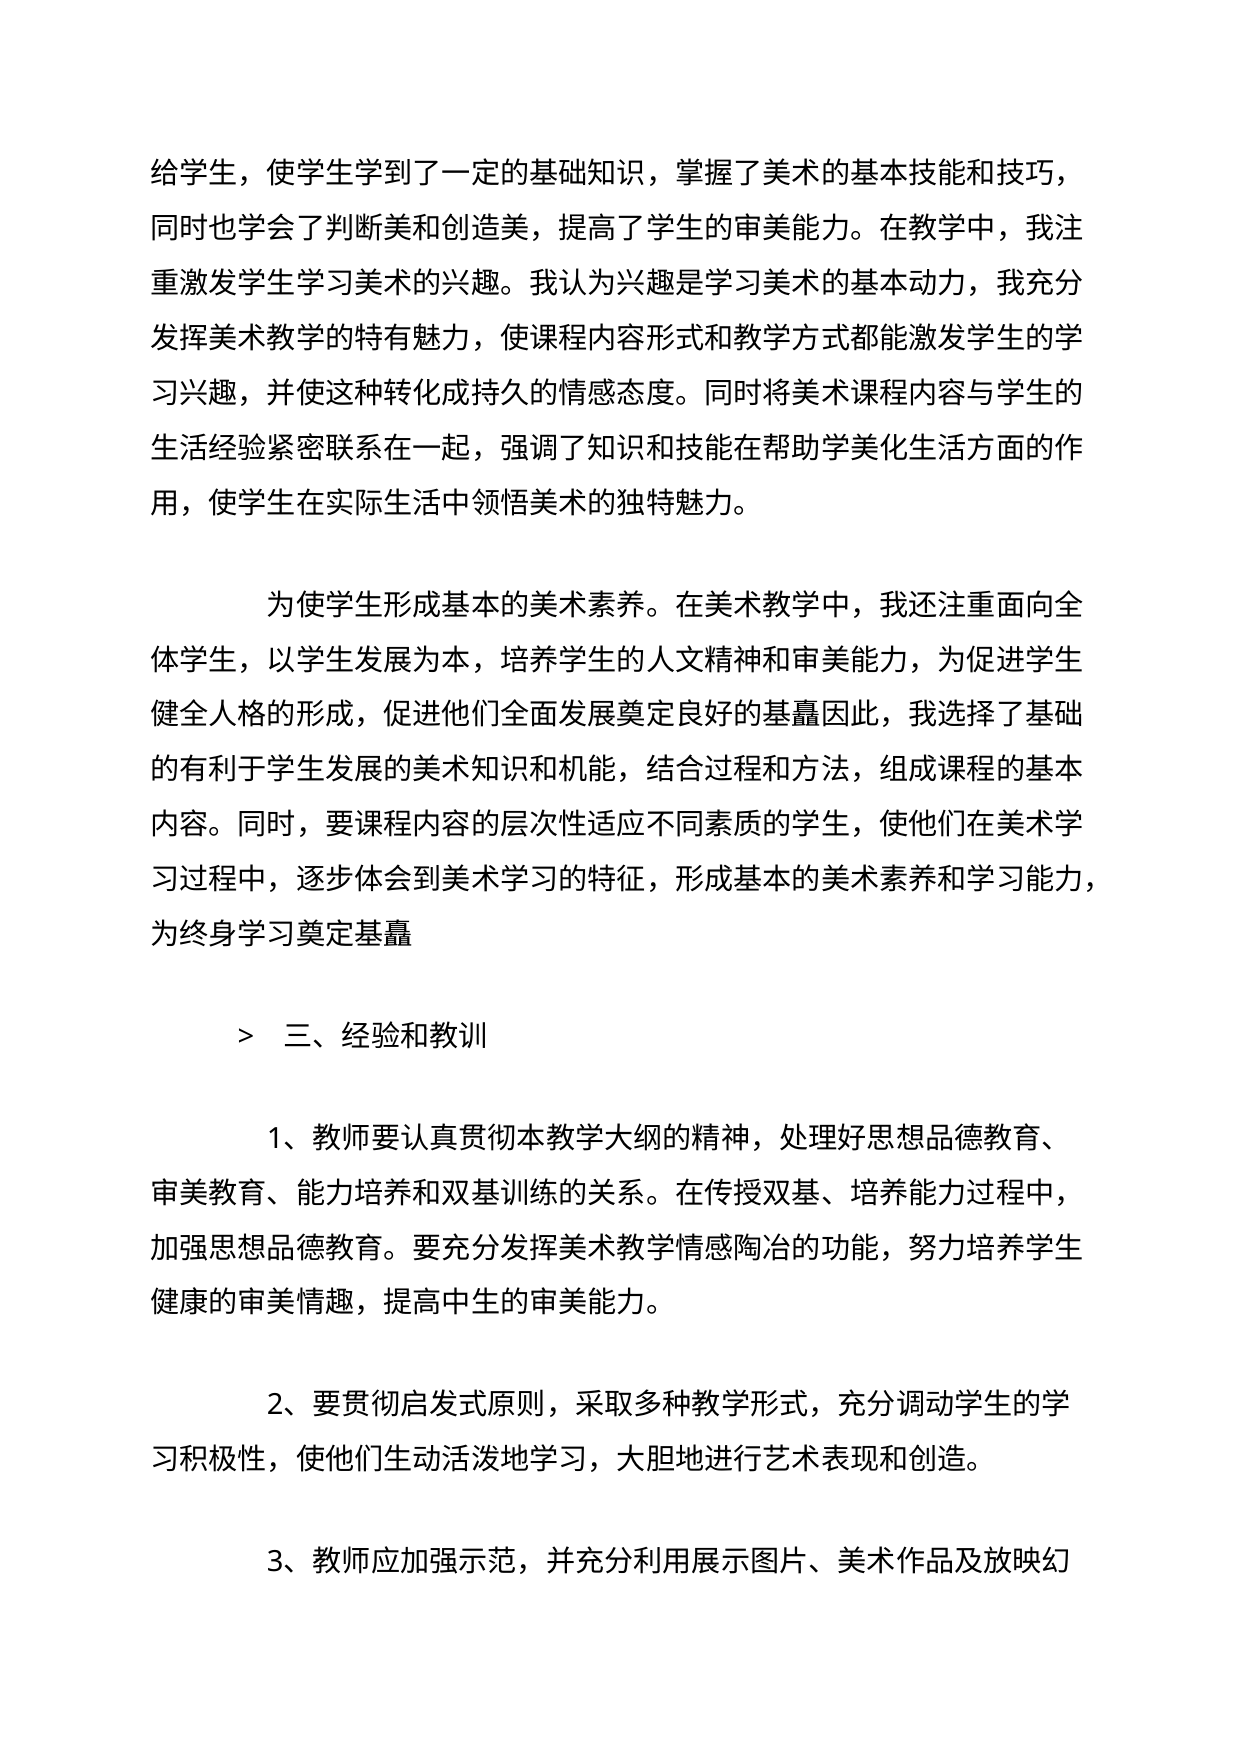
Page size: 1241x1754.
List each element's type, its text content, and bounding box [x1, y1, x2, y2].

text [150, 150, 1090, 522]
text > 三、经验和教训 [150, 1012, 1090, 1055]
text 为使学生形成基本的美术素养。在美术教学中，我还注重面向全体学生，以学生发展为本，培养学生的人文精神和审美能力，为促进学生健全人格的形成，促进他们全面发展奠定良好的基矗因此，我选择了基础的有利于学生发展的美术知识和机能，结合过程和方法，组成课程的基本内容。同时，要课程内容的层次性适应不同素质的学生，使他们在美术学习过程中，逐步体会到美术学习的特征，形成基本的美术素养和学习能力，为终身学习奠定基矗 [150, 581, 1090, 953]
text 2、要贯彻启发式原则，采取多种教学形式，充分调动学生的学习积极性，使他们生动活泼地学习，大胆地进行艺术表现和创造。 [150, 1381, 1090, 1478]
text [150, 1538, 1090, 1580]
text 1、教师要认真贯彻本教学大纲的精神，处理好思想品德教育、审美教育、能力培养和双基训练的关系。在传授双基、培养能力过程中，加强思想品德教育。要充分发挥美术教学情感陶冶的功能，努力培养学生健康的审美情趣，提高中生的审美能力。 [150, 1114, 1090, 1321]
